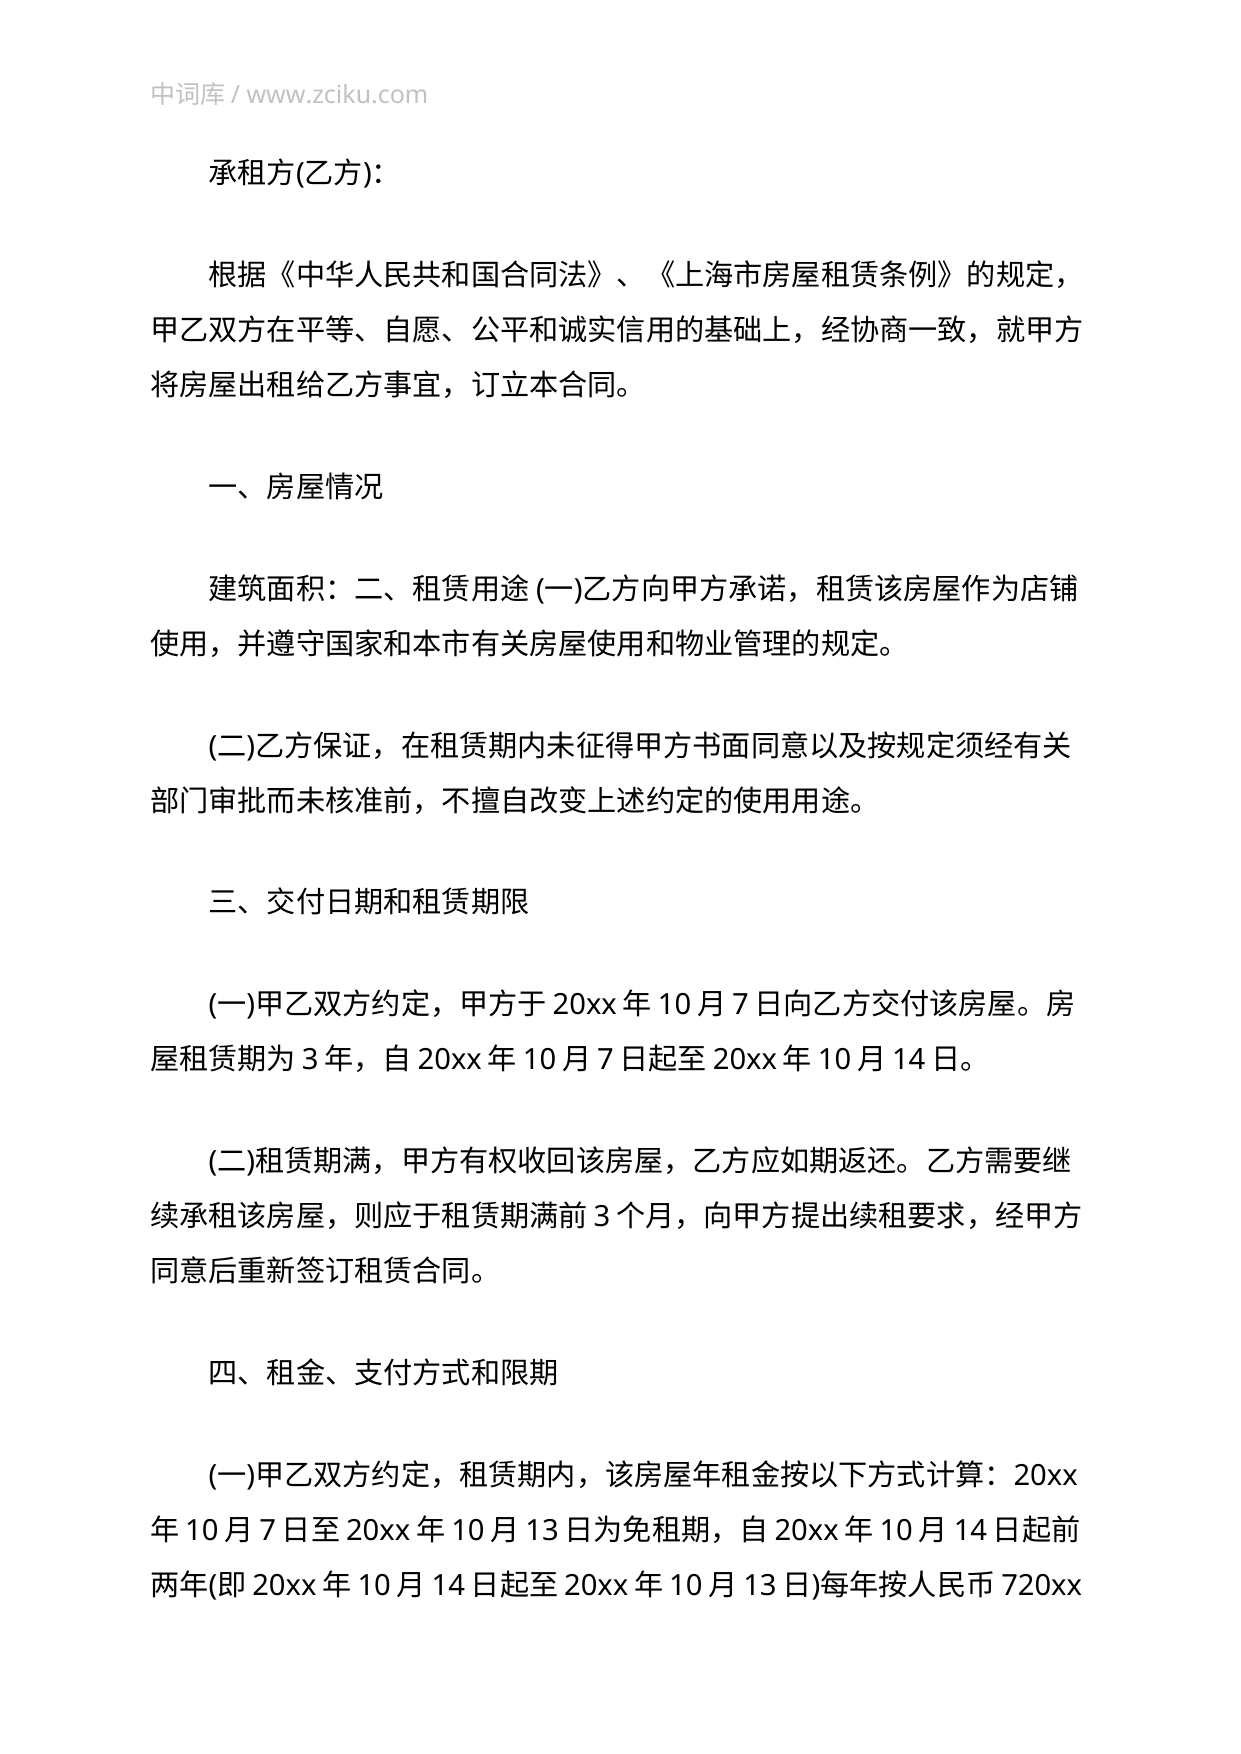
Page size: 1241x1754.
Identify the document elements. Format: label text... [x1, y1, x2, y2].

text 一、房屋情况 [150, 463, 1090, 506]
text (二)乙方保证，在租赁期内未征得甲方书面同意以及按规定须经有关部门审批而未核准前，不擅自改变上述约定的使用用途。 [150, 722, 1090, 819]
text (二)租赁期满，甲方有权收回该房屋，乙方应如期返还。乙方需要继续承租该房屋，则应于租赁期满前3个月，向甲方提出续租要求，经甲方同意后重新签订租赁合同。 [150, 1138, 1090, 1290]
text 四、租金、支付方式和限期 [150, 1349, 1090, 1392]
text (一)甲乙双方约定，甲方于20xx年10月7日向乙方交付该房屋。房屋租赁期为3年，自20xx年10月7日起至20xx年10月14日。 [150, 981, 1090, 1078]
text 建筑面积：二、租赁用途 (一)乙方向甲方承诺，租赁该房屋作为店铺使用，并遵守国家和本市有关房屋使用和物业管理的规定。 [150, 565, 1090, 663]
text 根据《中华人民共和国合同法》、《上海市房屋租赁条例》的规定，甲乙双方在平等、自愿、公平和诚实信用的基础上，经协商一致，就甲方将房屋出租给乙方事宜，订立本合同。 [150, 252, 1090, 404]
text 承租方(乙方)： [150, 150, 1090, 192]
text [150, 1451, 1090, 1603]
text 三、交付日期和租赁期限 [150, 879, 1090, 921]
